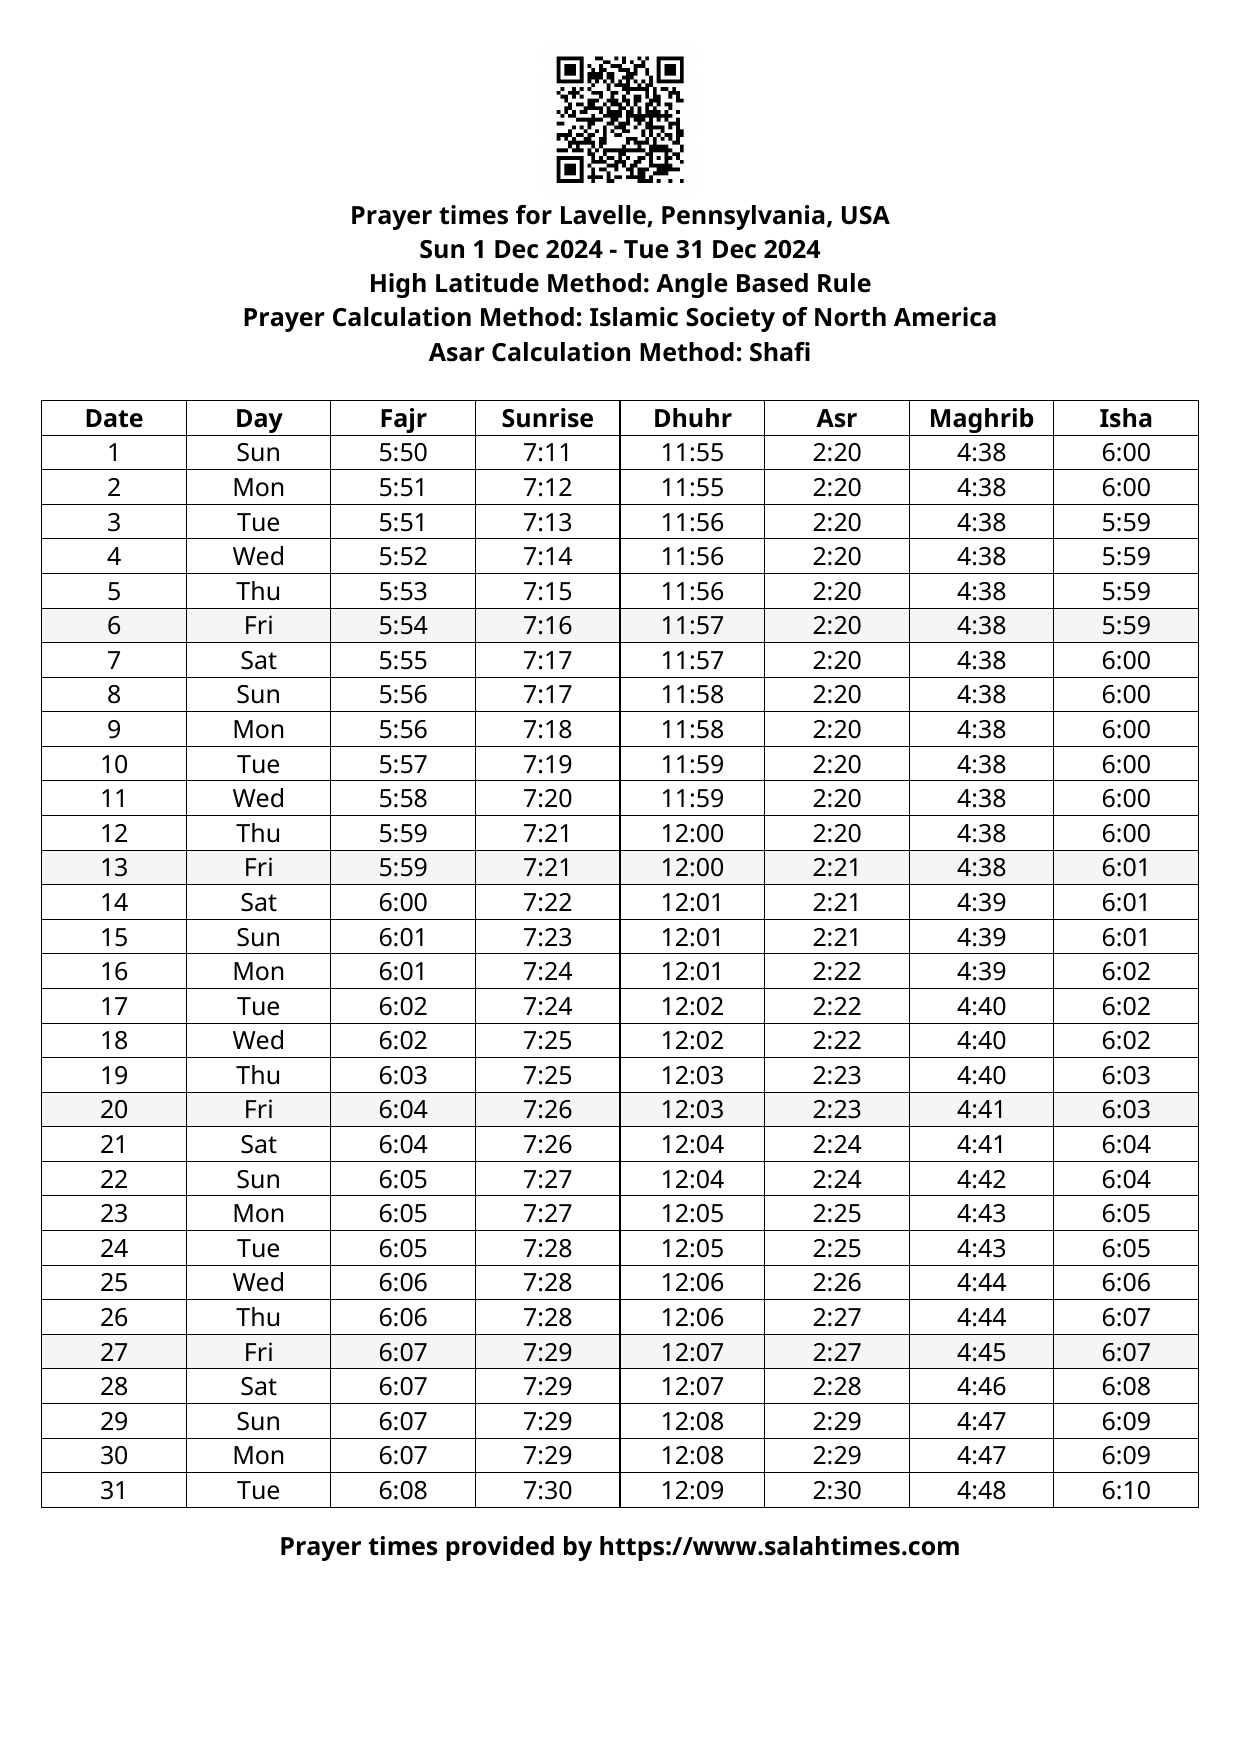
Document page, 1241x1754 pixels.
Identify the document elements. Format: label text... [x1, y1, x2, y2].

table_cell 6:00 [1054, 712, 1198, 746]
table_cell 6:05 [331, 1162, 475, 1195]
table_cell 12:06 [621, 1266, 764, 1299]
table_cell Thu [187, 816, 330, 849]
table_cell 11:55 [621, 436, 764, 469]
table_cell Sun [187, 920, 330, 953]
table_cell 7:16 [476, 609, 619, 642]
table_cell 6:04 [331, 1127, 475, 1161]
table_cell 13 [42, 851, 186, 884]
table_cell 6:07 [1054, 1335, 1198, 1368]
table_cell 5:53 [331, 574, 475, 607]
table_cell 4:38 [910, 747, 1053, 780]
table_cell Thu [187, 1300, 330, 1334]
table_cell 25 [42, 1266, 186, 1299]
table_cell 6:09 [1054, 1404, 1198, 1437]
table_cell 2:20 [765, 505, 909, 538]
table_cell 8 [42, 678, 186, 711]
table_cell 6:00 [1054, 747, 1198, 780]
table_cell 30 [42, 1439, 186, 1472]
table_cell 7:21 [476, 816, 619, 849]
table_cell 5:51 [331, 505, 475, 538]
table_cell 2:30 [765, 1473, 909, 1507]
table_cell 7:22 [476, 885, 619, 919]
table_cell 5:59 [331, 851, 475, 884]
table_cell 7:29 [476, 1404, 619, 1437]
table_cell 15 [42, 920, 186, 953]
table_cell 2:29 [765, 1404, 909, 1437]
table_cell 11:56 [621, 505, 764, 538]
table_cell 6:01 [1054, 885, 1198, 919]
table_cell 7:20 [476, 781, 619, 815]
table_cell 2:23 [765, 1093, 909, 1126]
table_cell 4:40 [910, 989, 1053, 1022]
table_cell Sat [187, 1369, 330, 1403]
table_cell 7:27 [476, 1162, 619, 1195]
table_cell Fri [187, 1093, 330, 1126]
table_cell 4:41 [910, 1093, 1053, 1126]
table_header Asr [765, 401, 909, 434]
table_cell 2:27 [765, 1335, 909, 1368]
table_cell 4:42 [910, 1162, 1053, 1195]
table_cell 11:56 [621, 574, 764, 607]
table_cell 11 [42, 781, 186, 815]
table_cell 7:23 [476, 920, 619, 953]
table_cell 12:03 [621, 1093, 764, 1126]
table_cell 6:01 [1054, 851, 1198, 884]
table_cell 4:38 [910, 609, 1053, 642]
table_cell 5:59 [1054, 574, 1198, 607]
table_cell 11:58 [621, 712, 764, 746]
table_cell 7:26 [476, 1093, 619, 1126]
table_cell 22 [42, 1162, 186, 1195]
table_header Day [187, 401, 330, 434]
table_cell 7:29 [476, 1369, 619, 1403]
table_cell Fri [187, 1335, 330, 1368]
table_cell 12:01 [621, 954, 764, 988]
table_cell 12:08 [621, 1404, 764, 1437]
table_cell 6:03 [1054, 1093, 1198, 1126]
table_cell Sun [187, 436, 330, 469]
table_cell 11:56 [621, 539, 764, 573]
text Prayer Calculation Method: Islamic Society of North America [42, 300, 1198, 334]
table_cell 5 [42, 574, 186, 607]
text Prayer times for Lavelle, Pennsylvania, USA [42, 198, 1198, 232]
table_cell 6:05 [1054, 1196, 1198, 1230]
table_header Isha [1054, 401, 1198, 434]
table_cell Wed [187, 781, 330, 815]
table_cell 12:07 [621, 1369, 764, 1403]
table_cell 11:57 [621, 609, 764, 642]
table_cell 12:02 [621, 989, 764, 1022]
table_cell 17 [42, 989, 186, 1022]
table_cell 12:04 [621, 1162, 764, 1195]
table_cell 7:25 [476, 1024, 619, 1057]
table_cell 2:22 [765, 989, 909, 1022]
table_cell 7:28 [476, 1266, 619, 1299]
table_cell 4:44 [910, 1266, 1053, 1299]
table_cell 7:29 [476, 1335, 619, 1368]
table_cell 12:02 [621, 1024, 764, 1057]
table_cell 4:41 [910, 1127, 1053, 1161]
table_cell 4:47 [910, 1439, 1053, 1472]
table_cell 7:21 [476, 851, 619, 884]
table_cell 4:38 [910, 643, 1053, 677]
table_cell 6:05 [1054, 1231, 1198, 1264]
table_cell 6:07 [331, 1369, 475, 1403]
table_header Fajr [331, 401, 475, 434]
table_cell 12:06 [621, 1300, 764, 1334]
table_cell 4:43 [910, 1196, 1053, 1230]
table_cell 12:08 [621, 1439, 764, 1472]
table_cell 6:07 [1054, 1300, 1198, 1334]
table_cell 5:59 [1054, 539, 1198, 573]
table_cell 4:38 [910, 505, 1053, 538]
table_cell 6:05 [331, 1231, 475, 1264]
table_cell 12 [42, 816, 186, 849]
table_cell 5:59 [331, 816, 475, 849]
table_cell 6:03 [331, 1058, 475, 1092]
table_cell 4 [42, 539, 186, 573]
table_cell Fri [187, 609, 330, 642]
table_cell Thu [187, 574, 330, 607]
table_cell 7:29 [476, 1439, 619, 1472]
table_cell 4:45 [910, 1335, 1053, 1368]
table_cell 4:47 [910, 1404, 1053, 1437]
table_cell 5:55 [331, 643, 475, 677]
table_cell 19 [42, 1058, 186, 1092]
table_cell 2:20 [765, 781, 909, 815]
table_cell 5:56 [331, 712, 475, 746]
table_cell 12:07 [621, 1335, 764, 1368]
table_cell 4:40 [910, 1058, 1053, 1092]
table_header Sunrise [476, 401, 619, 434]
table_cell 4:48 [910, 1473, 1053, 1507]
table_cell 2:21 [765, 920, 909, 953]
table_cell Tue [187, 747, 330, 780]
table_cell 6:08 [1054, 1369, 1198, 1403]
table_cell Wed [187, 1266, 330, 1299]
table_cell 6:01 [331, 920, 475, 953]
table_cell 2:20 [765, 816, 909, 849]
table_cell 6:05 [331, 1196, 475, 1230]
table_cell 23 [42, 1196, 186, 1230]
table_cell Thu [187, 1058, 330, 1092]
table_cell 6:07 [331, 1335, 475, 1368]
table_cell 2:22 [765, 954, 909, 988]
table_cell 18 [42, 1024, 186, 1057]
table_cell Tue [187, 1473, 330, 1507]
table_cell Sat [187, 643, 330, 677]
table_cell Mon [187, 1439, 330, 1472]
table_cell 2:20 [765, 712, 909, 746]
table_cell 5:57 [331, 747, 475, 780]
table_cell Mon [187, 1196, 330, 1230]
table_cell 6:07 [331, 1404, 475, 1437]
table_cell 7:30 [476, 1473, 619, 1507]
table_cell 2:21 [765, 885, 909, 919]
table_cell 6:02 [1054, 989, 1198, 1022]
table_cell 6:00 [1054, 678, 1198, 711]
table_cell 5:54 [331, 609, 475, 642]
table_cell 6:00 [331, 885, 475, 919]
table_cell Mon [187, 954, 330, 988]
table_cell 12:03 [621, 1058, 764, 1092]
table_cell 5:56 [331, 678, 475, 711]
table_cell 7:26 [476, 1127, 619, 1161]
text Sun 1 Dec 2024 - Tue 31 Dec 2024 [42, 232, 1198, 266]
table_cell 2:20 [765, 609, 909, 642]
table_cell 12:04 [621, 1127, 764, 1161]
table_cell 2:26 [765, 1266, 909, 1299]
table_cell 6:03 [1054, 1058, 1198, 1092]
table_cell 2:23 [765, 1058, 909, 1092]
table_cell 28 [42, 1369, 186, 1403]
text High Latitude Method: Angle Based Rule [42, 266, 1198, 300]
table_cell 5:51 [331, 470, 475, 504]
table_cell 2:20 [765, 643, 909, 677]
table_cell 6:10 [1054, 1473, 1198, 1507]
table_cell 1 [42, 436, 186, 469]
table_cell 4:38 [910, 781, 1053, 815]
table_cell 6:00 [1054, 470, 1198, 504]
table_cell 6:02 [331, 989, 475, 1022]
table_cell 6:00 [1054, 816, 1198, 849]
table_cell 21 [42, 1127, 186, 1161]
table_cell 4:40 [910, 1024, 1053, 1057]
table_cell 2:20 [765, 539, 909, 573]
table_header Dhuhr [621, 401, 764, 434]
table_cell 6:09 [1054, 1439, 1198, 1472]
table_cell 20 [42, 1093, 186, 1126]
table_cell 11:57 [621, 643, 764, 677]
table_cell 5:59 [1054, 609, 1198, 642]
table_cell 7:19 [476, 747, 619, 780]
table_cell 11:59 [621, 781, 764, 815]
table_cell 6:06 [331, 1266, 475, 1299]
table_cell 5:50 [331, 436, 475, 469]
table_cell Tue [187, 989, 330, 1022]
table_cell 2 [42, 470, 186, 504]
table_cell Wed [187, 1024, 330, 1057]
table_cell 7:12 [476, 470, 619, 504]
table_cell 2:20 [765, 678, 909, 711]
table_cell Sun [187, 1162, 330, 1195]
table_cell 7:15 [476, 574, 619, 607]
table_cell Fri [187, 851, 330, 884]
table_cell 2:24 [765, 1127, 909, 1161]
table_cell 2:27 [765, 1300, 909, 1334]
table_cell 12:00 [621, 851, 764, 884]
table_cell 4:38 [910, 470, 1053, 504]
table_cell 5:58 [331, 781, 475, 815]
table_cell 6:00 [1054, 436, 1198, 469]
table_cell 7:28 [476, 1231, 619, 1264]
table_cell 7:17 [476, 643, 619, 677]
table_cell 2:29 [765, 1439, 909, 1472]
table_cell 6:08 [331, 1473, 475, 1507]
table_cell Tue [187, 505, 330, 538]
table_cell 2:25 [765, 1231, 909, 1264]
table_cell 7:24 [476, 954, 619, 988]
text Prayer times provided by https://www.salahtimes.com [42, 1528, 1198, 1563]
table_cell 6:06 [331, 1300, 475, 1334]
table_cell 7 [42, 643, 186, 677]
table_cell 12:05 [621, 1196, 764, 1230]
table_cell 31 [42, 1473, 186, 1507]
table_cell 2:22 [765, 1024, 909, 1057]
table_cell 2:20 [765, 470, 909, 504]
table_cell 6:04 [1054, 1127, 1198, 1161]
table_header Maghrib [910, 401, 1053, 434]
picture [542, 41, 699, 198]
table_cell 6:04 [331, 1093, 475, 1126]
table_cell 6:04 [1054, 1162, 1198, 1195]
table_cell 7:17 [476, 678, 619, 711]
table_cell Wed [187, 539, 330, 573]
table_cell 6:07 [331, 1439, 475, 1472]
table_cell 12:01 [621, 885, 764, 919]
table_cell 11:58 [621, 678, 764, 711]
table_cell 12:00 [621, 816, 764, 849]
table_cell 16 [42, 954, 186, 988]
table_cell 7:14 [476, 539, 619, 573]
table_cell 4:38 [910, 816, 1053, 849]
table_cell 4:38 [910, 712, 1053, 746]
table_cell 6:02 [1054, 1024, 1198, 1057]
table_cell 4:43 [910, 1231, 1053, 1264]
table_cell 4:38 [910, 436, 1053, 469]
table_cell 4:39 [910, 954, 1053, 988]
table_cell 2:20 [765, 574, 909, 607]
table_cell Mon [187, 712, 330, 746]
table_cell 6:02 [1054, 954, 1198, 988]
table_cell 4:38 [910, 574, 1053, 607]
table_cell 10 [42, 747, 186, 780]
table_cell 11:55 [621, 470, 764, 504]
table_cell 12:01 [621, 920, 764, 953]
table_cell 26 [42, 1300, 186, 1334]
table_cell 4:38 [910, 539, 1053, 573]
table_cell 4:46 [910, 1369, 1053, 1403]
table_cell 5:59 [1054, 505, 1198, 538]
table_cell Sat [187, 1127, 330, 1161]
table_cell Sat [187, 885, 330, 919]
table_cell 6:01 [331, 954, 475, 988]
table_cell 2:20 [765, 747, 909, 780]
table_cell 4:39 [910, 920, 1053, 953]
table_cell Sun [187, 1404, 330, 1437]
table_cell 14 [42, 885, 186, 919]
table_cell 4:39 [910, 885, 1053, 919]
table_cell 6:00 [1054, 781, 1198, 815]
table_cell 7:24 [476, 989, 619, 1022]
table_cell 11:59 [621, 747, 764, 780]
table_cell 24 [42, 1231, 186, 1264]
table_cell 7:27 [476, 1196, 619, 1230]
table_cell 27 [42, 1335, 186, 1368]
table_cell Tue [187, 1231, 330, 1264]
table_cell 9 [42, 712, 186, 746]
table_cell 2:20 [765, 436, 909, 469]
table_cell Mon [187, 470, 330, 504]
table_cell 6:06 [1054, 1266, 1198, 1299]
table_cell Sun [187, 678, 330, 711]
table_cell 12:05 [621, 1231, 764, 1264]
table_header Date [42, 401, 186, 434]
table_cell 12:09 [621, 1473, 764, 1507]
table_cell 6:02 [331, 1024, 475, 1057]
table_cell 4:38 [910, 678, 1053, 711]
table_cell 5:52 [331, 539, 475, 573]
table_cell 6 [42, 609, 186, 642]
table_cell 3 [42, 505, 186, 538]
table_cell 4:44 [910, 1300, 1053, 1334]
table_cell 7:18 [476, 712, 619, 746]
table_cell 29 [42, 1404, 186, 1437]
table_cell 6:00 [1054, 643, 1198, 677]
table_cell 7:28 [476, 1300, 619, 1334]
table_cell 4:38 [910, 851, 1053, 884]
table_cell 2:21 [765, 851, 909, 884]
text Asar Calculation Method: Shafi [42, 334, 1198, 368]
table_cell 6:01 [1054, 920, 1198, 953]
table_cell 2:28 [765, 1369, 909, 1403]
table_cell 7:25 [476, 1058, 619, 1092]
table_cell 2:24 [765, 1162, 909, 1195]
table_cell 7:11 [476, 436, 619, 469]
table_cell 7:13 [476, 505, 619, 538]
table_cell 2:25 [765, 1196, 909, 1230]
